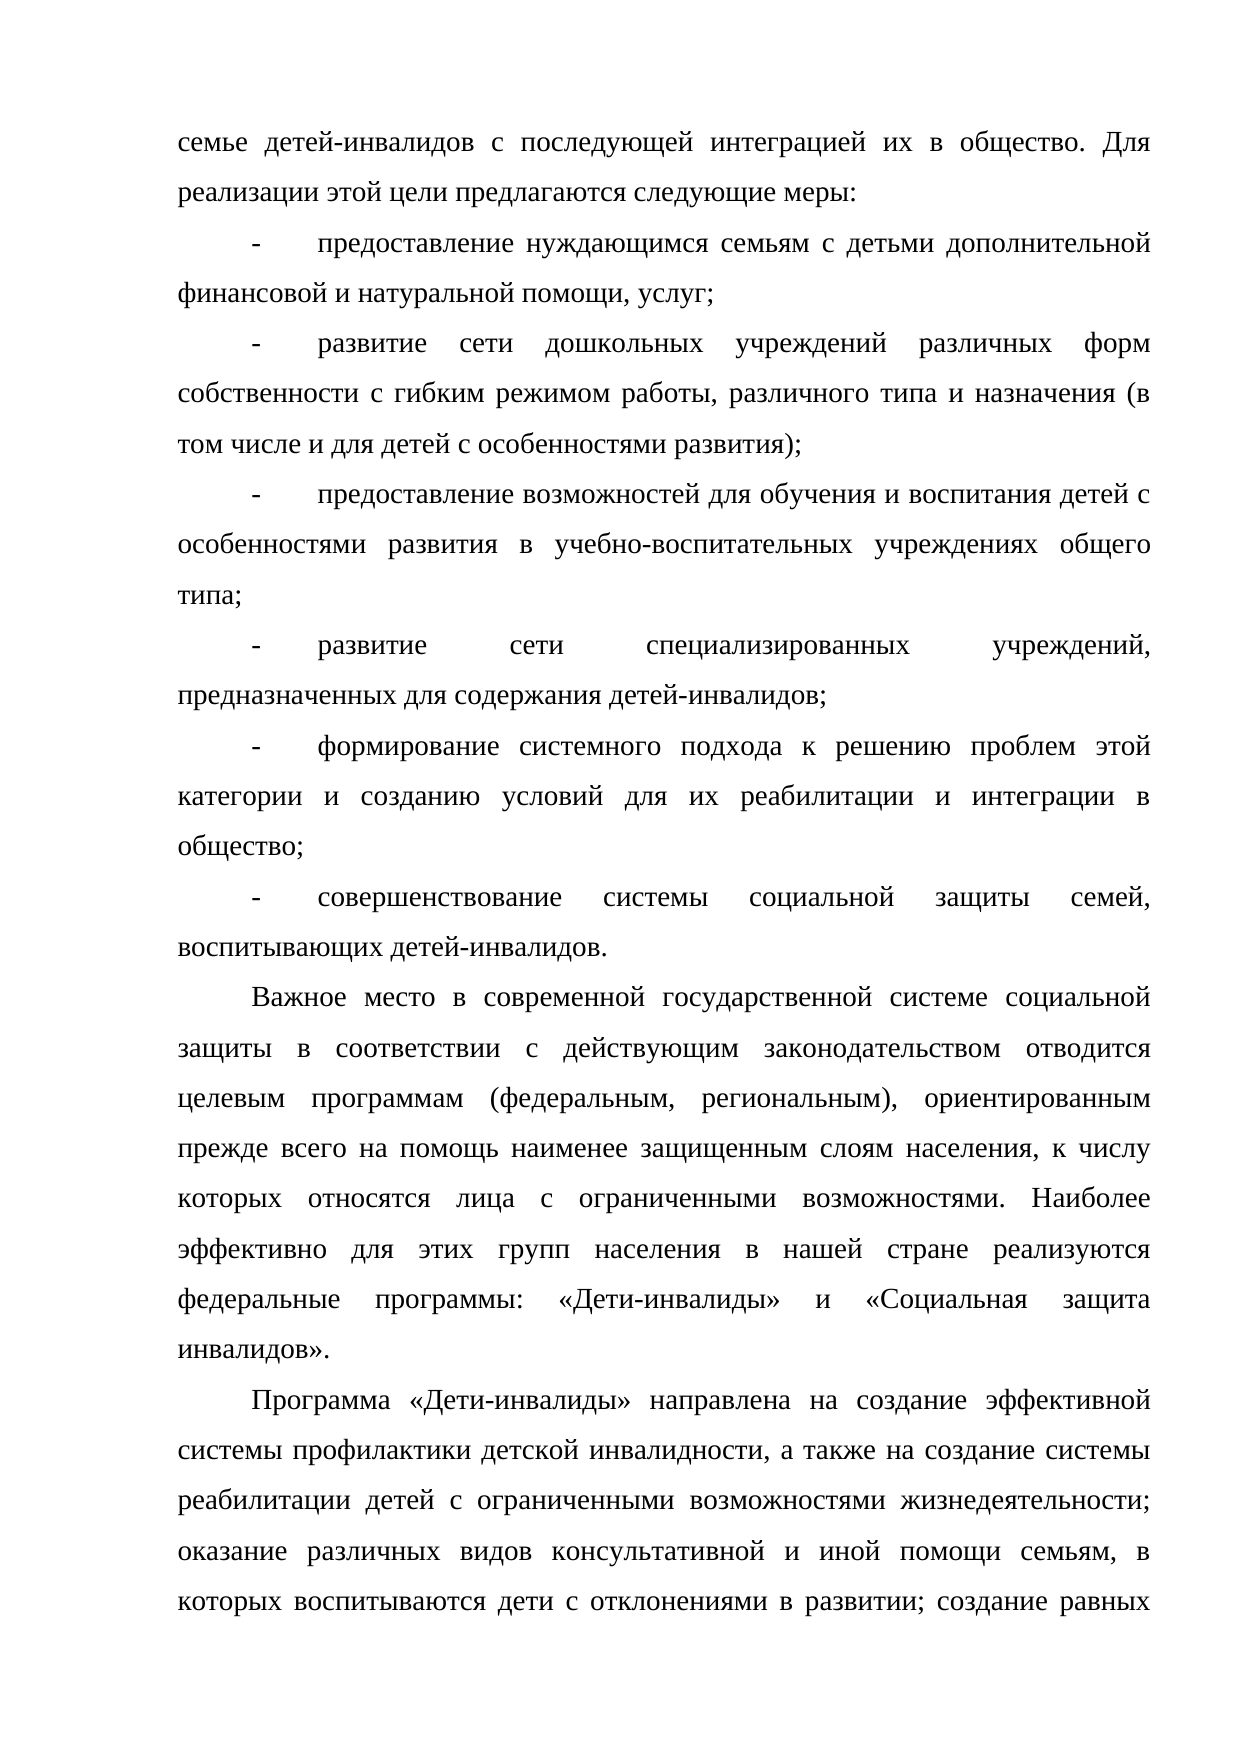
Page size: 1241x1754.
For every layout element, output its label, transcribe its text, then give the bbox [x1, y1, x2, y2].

list развитие сети специализированных учреждений, предназначенных для содержания детей-инвалидов; [177, 627, 1152, 711]
list предоставление нуждающимся семьям с детьми дополнительной финансовой и натуральной помощи, услуг; [177, 225, 1152, 308]
text Важное место в современной государственной системе социальной защиты в соответствии с действующим законодательством отводится целевым программам (федеральным, региональным), ориентированным прежде всего на помощь наименее защищенным слоям населения, к числу которых относятся лица с ограниченными возможностями. Наиболее эффективно для этих групп населения в нашей стране реализуются федеральные программы: «Дети-инвалиды» и «Социальная защита инвалидов». [177, 979, 1152, 1365]
list формирование системного подхода к решению проблем этой категории и созданию условий для их реабилитации и интеграции в общество; [177, 728, 1152, 862]
list предоставление возможностей для обучения и воспитания детей с особенностями развития в учебно-воспитательных учреждениях общего типа; [177, 476, 1152, 610]
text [177, 124, 1152, 208]
list развитие сети дошкольных учреждений различных форм собственности с гибким режимом работы, различного типа и назначения (в том числе и для детей с особенностями развития); [177, 325, 1152, 459]
list совершенствование системы социальной защиты семей, воспитывающих детей-инвалидов. [177, 879, 1152, 963]
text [177, 1382, 1152, 1617]
